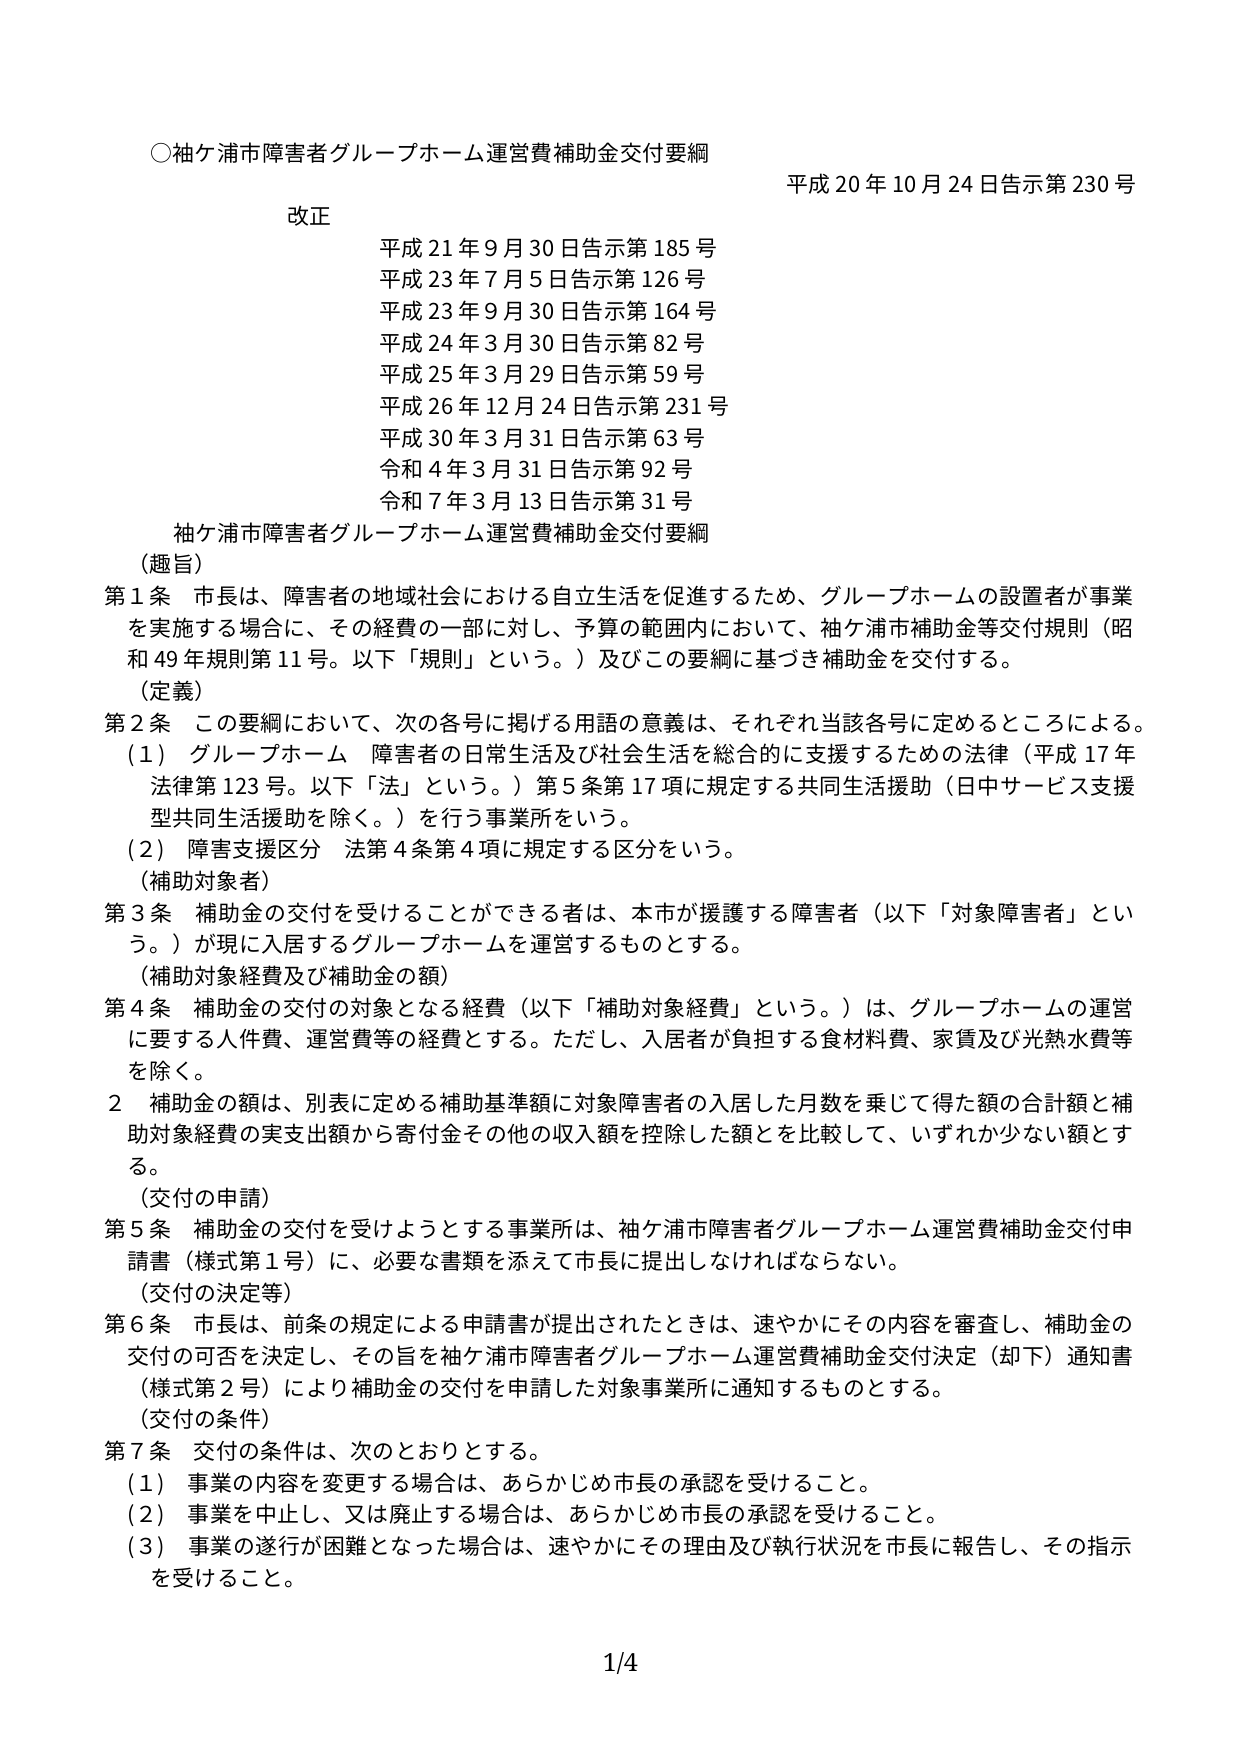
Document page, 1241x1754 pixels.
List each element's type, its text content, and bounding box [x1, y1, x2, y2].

text （趣旨） [127, 547, 1136, 579]
text 第５条 補助金の交付を受けようとする事業所は、袖ケ浦市障害者グループホーム運営費補助金交付申請書（様式第１号）に、必要な書類を添えて市長に提出しなければならない。 [104, 1212, 1136, 1276]
text （交付の決定等） [127, 1276, 1136, 1307]
text (２) 障害支援区分 法第４条第４項に規定する区分をいう。 [127, 832, 1136, 864]
text 第４条 補助金の交付の対象となる経費（以下「補助対象経費」という。）は、グループホームの運営に要する人件費、運営費等の経費とする。ただし、入居者が負担する食材料費、家賃及び光熱水費等を除く。 [104, 991, 1136, 1086]
text （補助対象者） [127, 864, 1136, 896]
text （交付の申請） [127, 1181, 1136, 1212]
text 平成21年９月30日告示第185号 [379, 231, 1136, 262]
text 平成23年９月30日告示第164号 [379, 294, 1136, 326]
text 令和４年３月31日告示第92号 [379, 452, 1136, 484]
text (３) 事業の遂行が困難となった場合は、速やかにその理由及び執行状況を市長に報告し、その指示を受けること。 [127, 1529, 1136, 1592]
text （交付の条件） [127, 1402, 1136, 1434]
text 平成24年３月30日告示第82号 [379, 326, 1136, 357]
text ○袖ケ浦市障害者グループホーム運営費補助金交付要綱 [150, 136, 1136, 167]
text 平成26年12月24日告示第231号 [379, 389, 1136, 421]
text 第１条 市長は、障害者の地域社会における自立生活を促進するため、グループホームの設置者が事業を実施する場合に、その経費の一部に対し、予算の範囲内において、袖ケ浦市補助金等交付規則（昭和49年規則第11号。以下「規則」という。）及びこの要綱に基づき補助金を交付する。 [104, 579, 1136, 674]
text 袖ケ浦市障害者グループホーム運営費補助金交付要綱 [173, 516, 1136, 547]
text 第３条 補助金の交付を受けることができる者は、本市が援護する障害者（以下「対象障害者」という。）が現に入居するグループホームを運営するものとする。 [104, 896, 1136, 959]
text 平成23年７月５日告示第126号 [379, 262, 1136, 294]
text (２) 事業を中止し、又は廃止する場合は、あらかじめ市長の承認を受けること。 [127, 1497, 1136, 1529]
text 平成25年３月29日告示第59号 [379, 357, 1136, 389]
text (１) 事業の内容を変更する場合は、あらかじめ市長の承認を受けること。 [127, 1466, 1136, 1497]
text 第７条 交付の条件は、次のとおりとする。 [104, 1434, 1136, 1466]
text (１) グループホーム 障害者の日常生活及び社会生活を総合的に支援するための法律（平成17年法律第123号。以下「法」という。）第５条第17項に規定する共同生活援助（日中サービス支援型共同生活援助を除く。）を行う事業所をいう。 [127, 737, 1136, 832]
text （定義） [127, 674, 1136, 706]
text 第６条 市長は、前条の規定による申請書が提出されたときは、速やかにその内容を審査し、補助金の交付の可否を決定し、その旨を袖ケ浦市障害者グループホーム運営費補助金交付決定（却下）通知書（様式第２号）により補助金の交付を申請した対象事業所に通知するものとする。 [104, 1307, 1136, 1402]
text 第２条 この要綱において、次の各号に掲げる用語の意義は、それぞれ当該各号に定めるところによる。 [104, 706, 1136, 737]
text 平成30年３月31日告示第63号 [379, 421, 1136, 452]
text 令和７年３月13日告示第31号 [379, 484, 1136, 516]
text （補助対象経費及び補助金の額） [127, 959, 1136, 991]
text 平成20年10月24日告示第230号 [104, 167, 1136, 199]
text ２ 補助金の額は、別表に定める補助基準額に対象障害者の入居した月数を乗じて得た額の合計額と補助対象経費の実支出額から寄付金その他の収入額を控除した額とを比較して、いずれか少ない額とする。 [104, 1086, 1136, 1181]
text 改正 [287, 199, 1136, 231]
